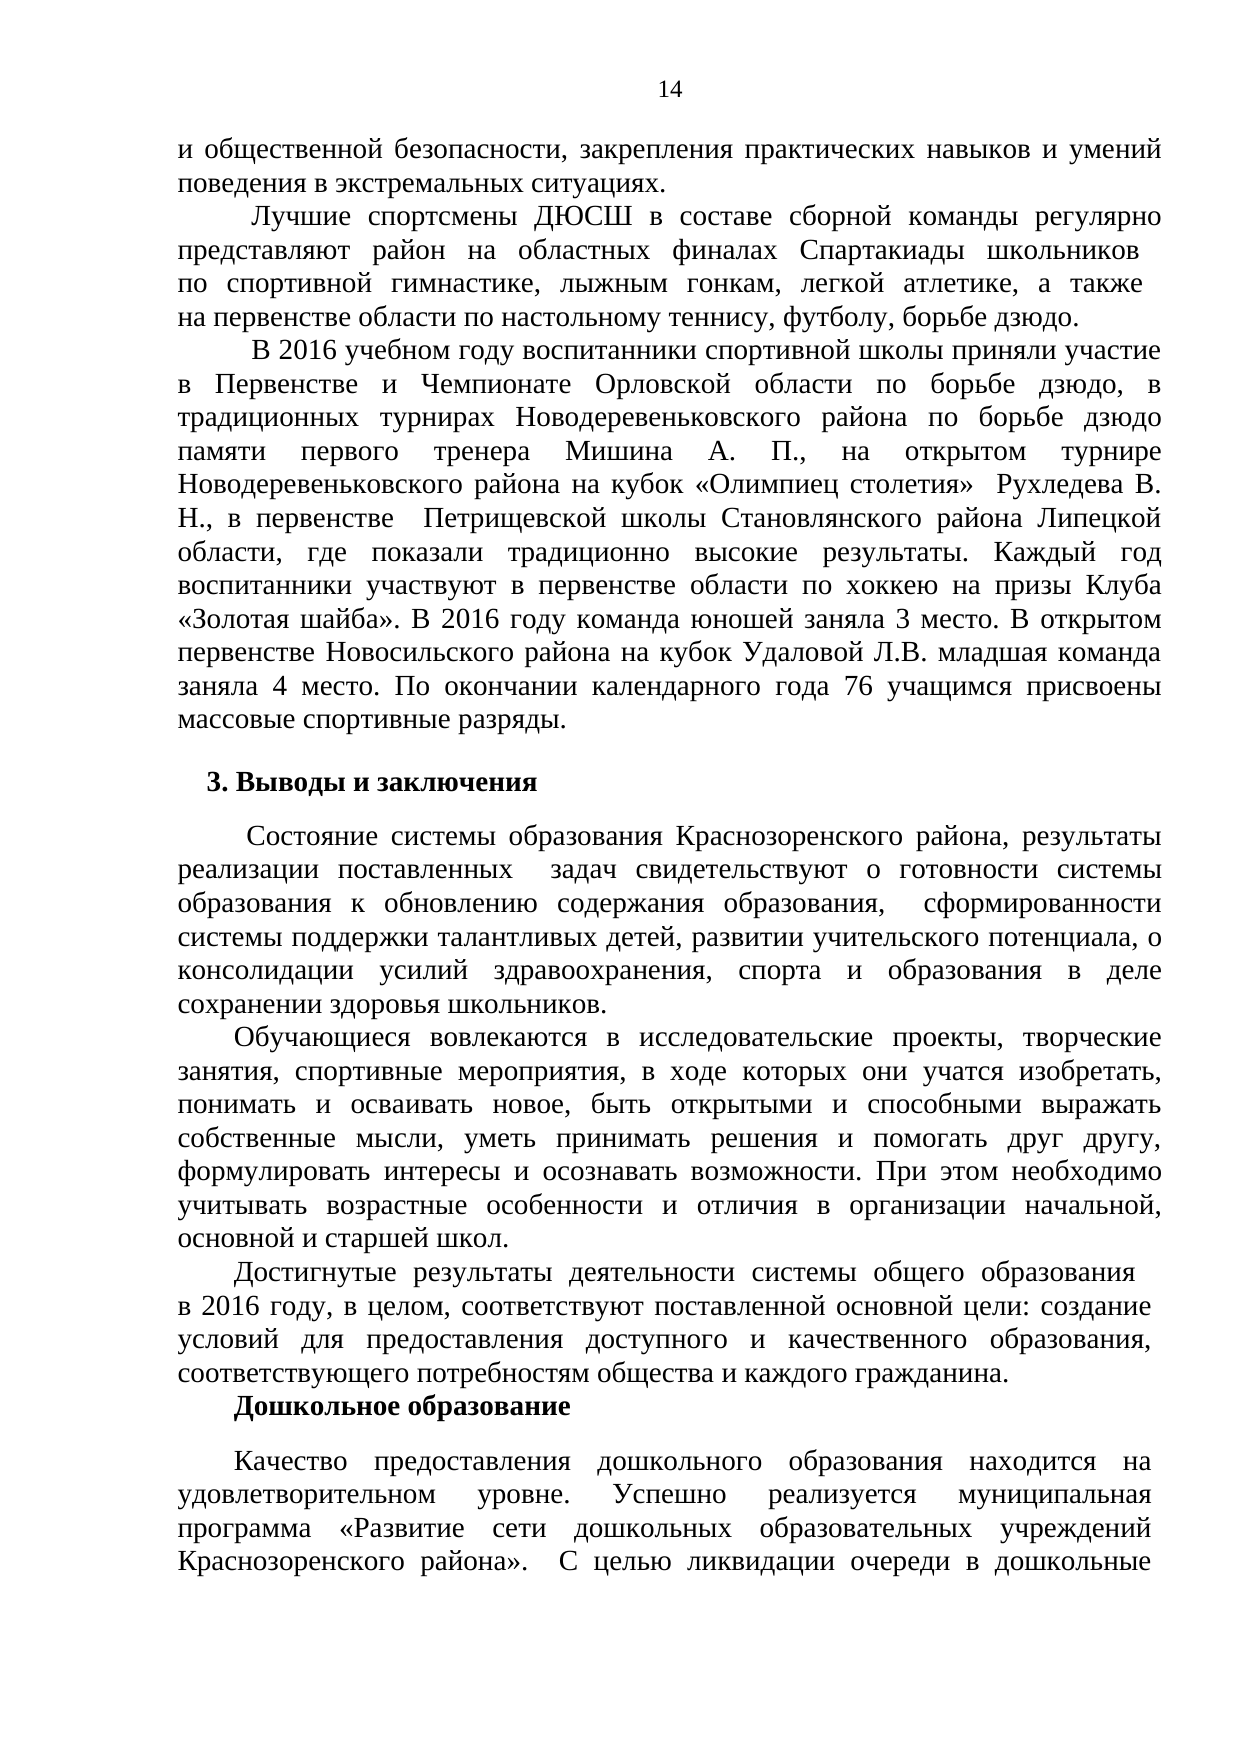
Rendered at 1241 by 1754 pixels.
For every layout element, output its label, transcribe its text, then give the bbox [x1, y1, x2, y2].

text Дошкольное образование [177, 1388, 1152, 1422]
text В 2016 учебном году воспитанники спортивной школы приняли участие в Первенстве и Чемпионате Орловской области по борьбе дзюдо, в традиционных турнирах Новодеревеньковского района по борьбе дзюдо памяти первого тренера Мишина А. П., на открытом турнире Новодеревеньковского района на кубок «Олимпиец столетия» Рухледева В. Н., в первенстве Петрищевской школы Становлянского района Липецкой области, где показали традиционно высокие результаты. Каждый год воспитанники участвуют в первенстве области по хоккею на призы Клуба «Золотая шайба». В 2016 году команда юношей заняла 3 место. В открытом первенстве Новосильского района на кубок Удаловой Л.В. младшая команда заняла 4 место. По окончании календарного года 76 учащимся присвоены массовые спортивные разряды. [177, 332, 1162, 735]
text Состояние системы образования Краснозоренского района, результаты реализации поставленных задач свидетельствуют о готовности системы образования к обновлению содержания образования, сформированности системы поддержки талантливых детей, развитии учительского потенциала, о консолидации усилий здравоохранения, спорта и образования в деле сохранении здоровья школьников. [177, 818, 1162, 1019]
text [177, 131, 1162, 198]
text Лучшие спортсмены ДЮСШ в составе сборной команды регулярно представляют район на областных финалах Спартакиады школьников по спортивной гимнастике, лыжным гонкам, легкой атлетике, а также на первенстве области по настольному теннису, футболу, борьбе дзюдо. [177, 198, 1162, 332]
text 3. Выводы и заключения [177, 764, 1152, 797]
text Достигнутые результаты деятельности системы общего образования в 2016 году, в целом, соответствуют поставленной основной цели: создание условий для предоставления доступного и качественного образования, соответствующего потребностям общества и каждого гражданина. [177, 1254, 1152, 1388]
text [177, 1443, 1152, 1577]
text Обучающиеся вовлекаются в исследовательские проекты, творческие занятия, спортивные мероприятия, в ходе которых они учатся изобретать, понимать и осваивать новое, быть открытыми и способными выражать собственные мысли, уметь принимать решения и помогать друг другу, формулировать интересы и осознавать возможности. При этом необходимо учитывать возрастные особенности и отличия в организации начальной, основной и старшей школ. [177, 1019, 1162, 1254]
